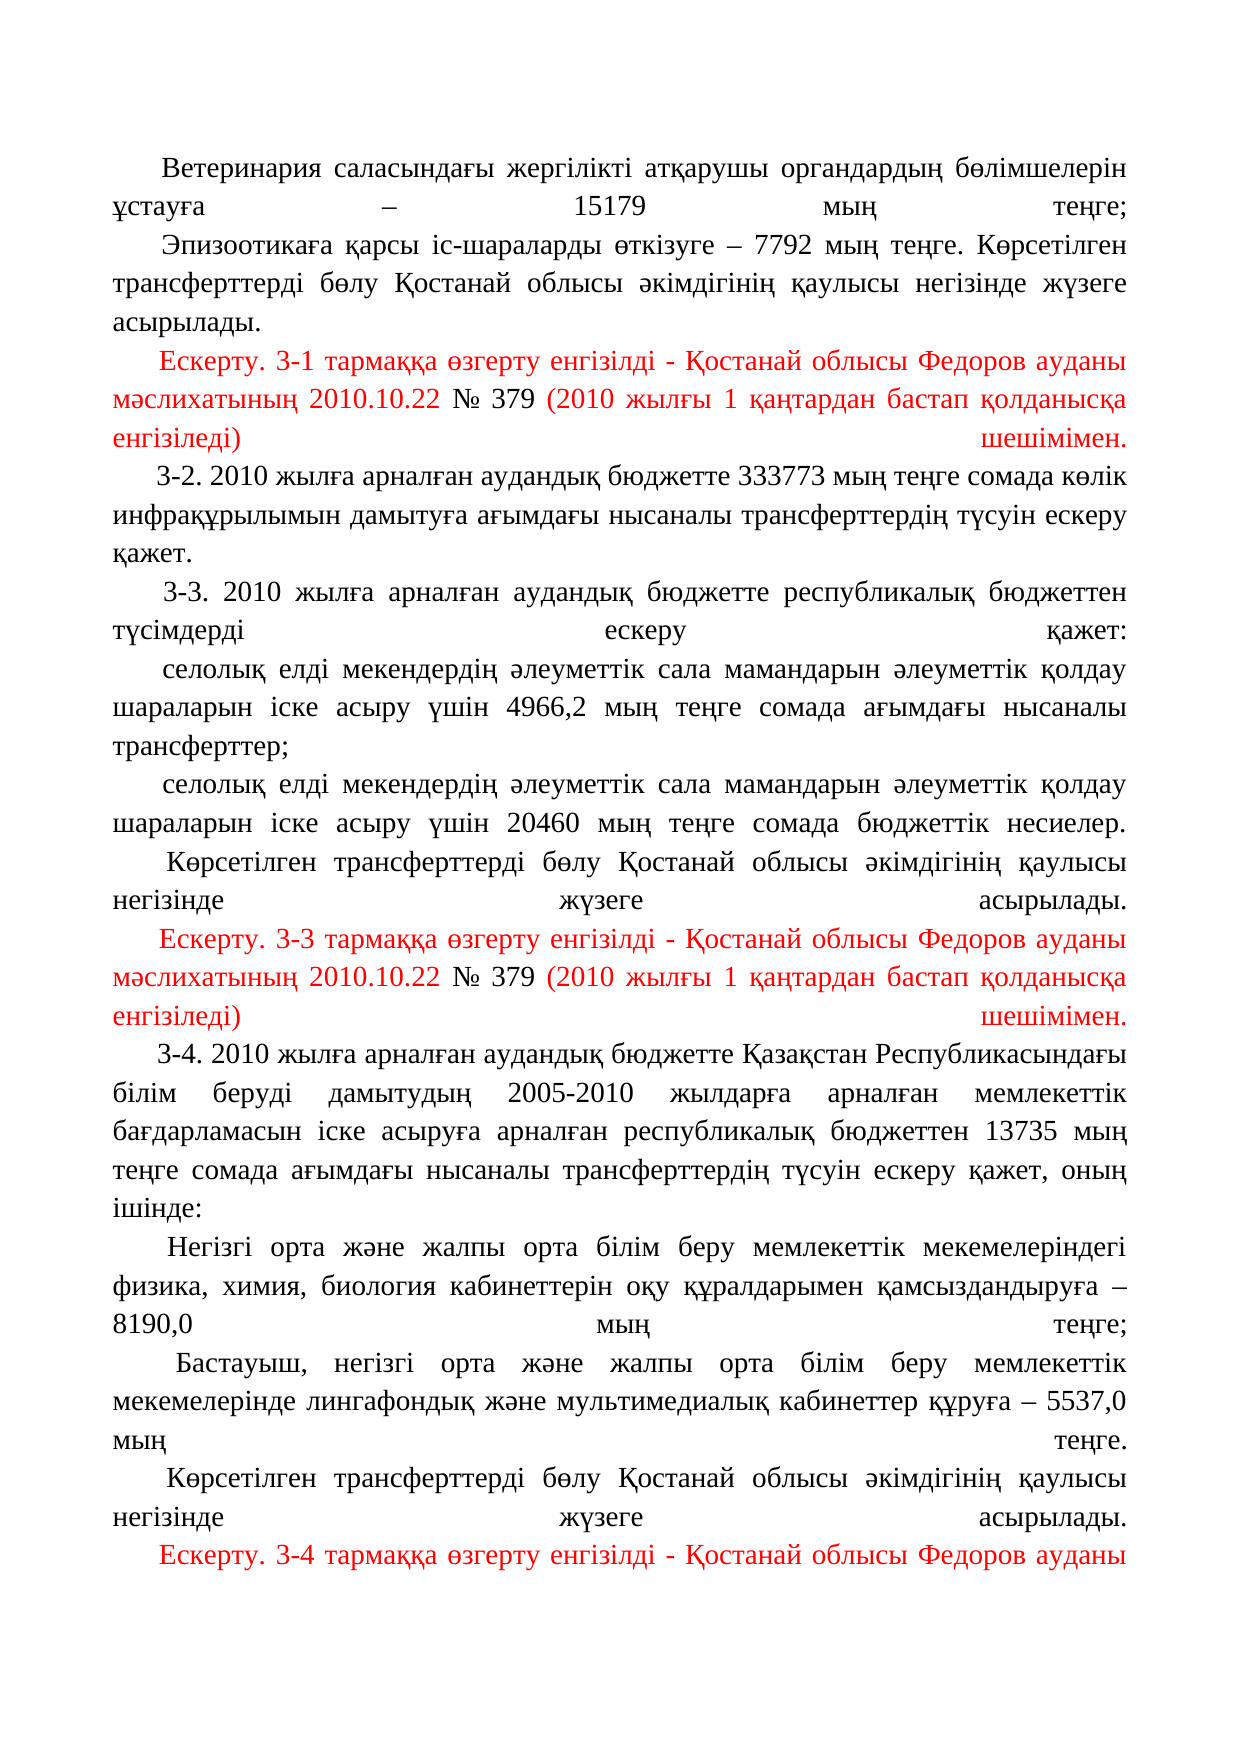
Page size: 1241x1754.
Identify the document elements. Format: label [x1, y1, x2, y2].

text [112, 150, 1128, 1571]
